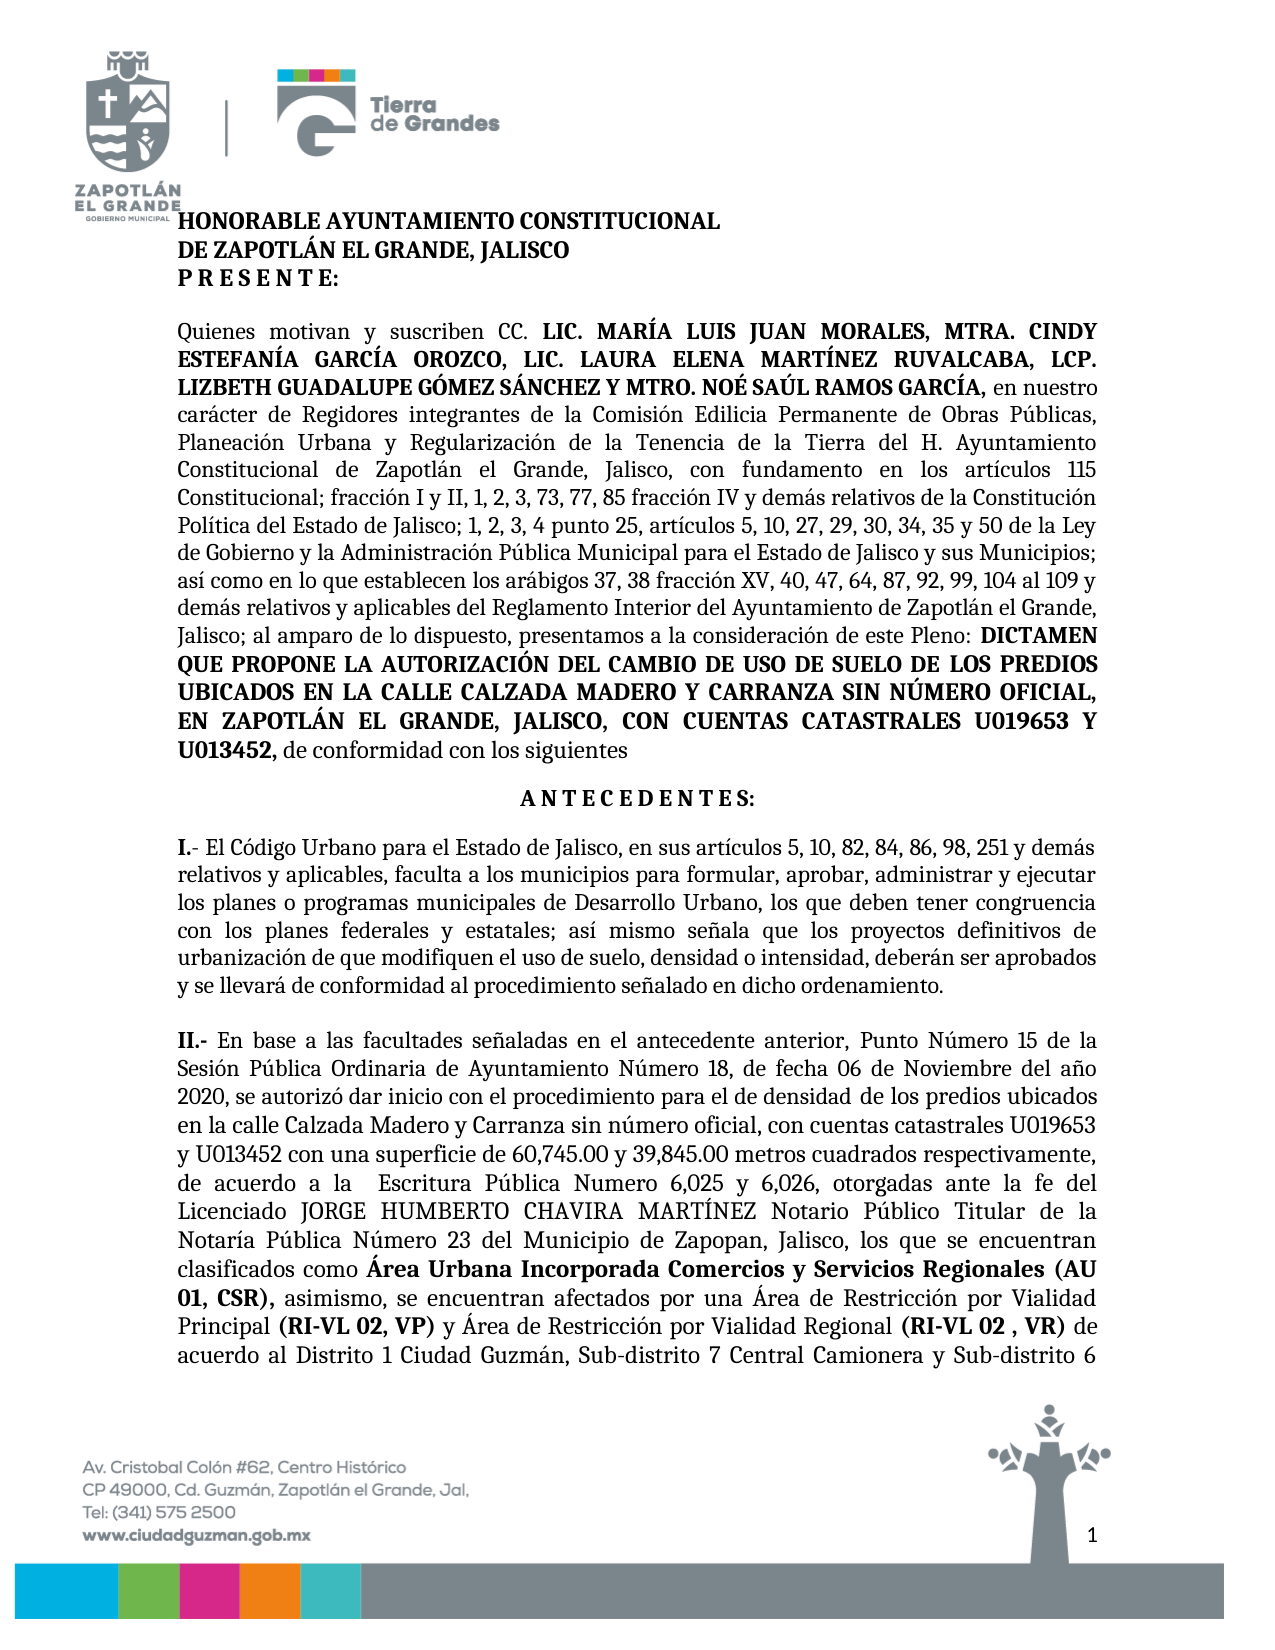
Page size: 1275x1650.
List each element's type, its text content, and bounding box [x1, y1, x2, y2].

picture [0, 1384, 1261, 1650]
text HONORABLE AYUNTAMIENTO CONSTITUCIONAL [177, 207, 1098, 236]
text I.- El Código Urbano para el Estado de Jalisco, en sus artículos 5, 10, 82, 84, 86, 98, 251 y demás relativos y aplicables, faculta a los municipios para formular, aprobar, administrar y ejecutar los planes o programas municipales de Desarrollo Urbano, los que deben tener congruencia con los planes federales y estatales; así mismo señala que los proyectos definitivos de urbanización de que modifiquen el uso de suelo, densidad o intensidad, deberán ser aprobados y se llevará de conformidad al procedimiento señalado en dicho ordenamiento. [177, 834, 1098, 999]
text P R E S E N T E: [177, 264, 1098, 293]
text Quienes motivan y suscriben CC. LIC. MARÍA LUIS JUAN MORALES, MTRA. CINDY ESTEFANÍA GARCÍA OROZCO, LIC. LAURA ELENA MARTÍNEZ RUVALCABA, LCP. LIZBETH GUADALUPE GÓMEZ SÁNCHEZ Y MTRO. NOÉ SAÚL RAMOS GARCÍA, en nuestro carácter de Regidores integrantes de la Comisión Edilicia Permanente de Obras Públicas, Planeación Urbana y Regularización de la Tenencia de la Tierra del H. Ayuntamiento Constitucional de Zapotlán el Grande, Jalisco, con fundamento en los artículos 115 Constitucional; fracción I y II, 1, 2, 3, 73, 77, 85 fracción IV y demás relativos de la Constitución Política del Estado de Jalisco; 1, 2, 3, 4 punto 25, artículos 5, 10, 27, 29, 30, 34, 35 y 50 de la Ley de Gobierno y la Administración Pública Municipal para el Estado de Jalisco y sus Municipios; así como en lo que establecen los arábigos 37, 38 fracción XV, 40, 47, 64, 87, 92, 99, 104 al 109 y demás relativos y aplicables del Reglamento Interior del Ayuntamiento de Zapotlán el Grande, Jalisco; al amparo de lo dispuesto, presentamos a la consideración de este Pleno: DICTAMEN QUE PROPONE LA AUTORIZACIÓN DEL CAMBIO DE USO DE SUELO DE LOS PREDIOS UBICADOS EN LA CALLE CALZADA MADERO Y CARRANZA SIN NÚMERO OFICIAL, EN ZAPOTLÁN EL GRANDE, JALISCO, CON CUENTAS CATASTRALES U019653 Y U013452, de conformidad con los siguientes [177, 318, 1098, 764]
picture [0, 41, 1250, 239]
text DE ZAPOTLÁN EL GRANDE, JALISCO [177, 236, 1098, 264]
text A N T E C E D E N T E S: [177, 785, 1098, 813]
